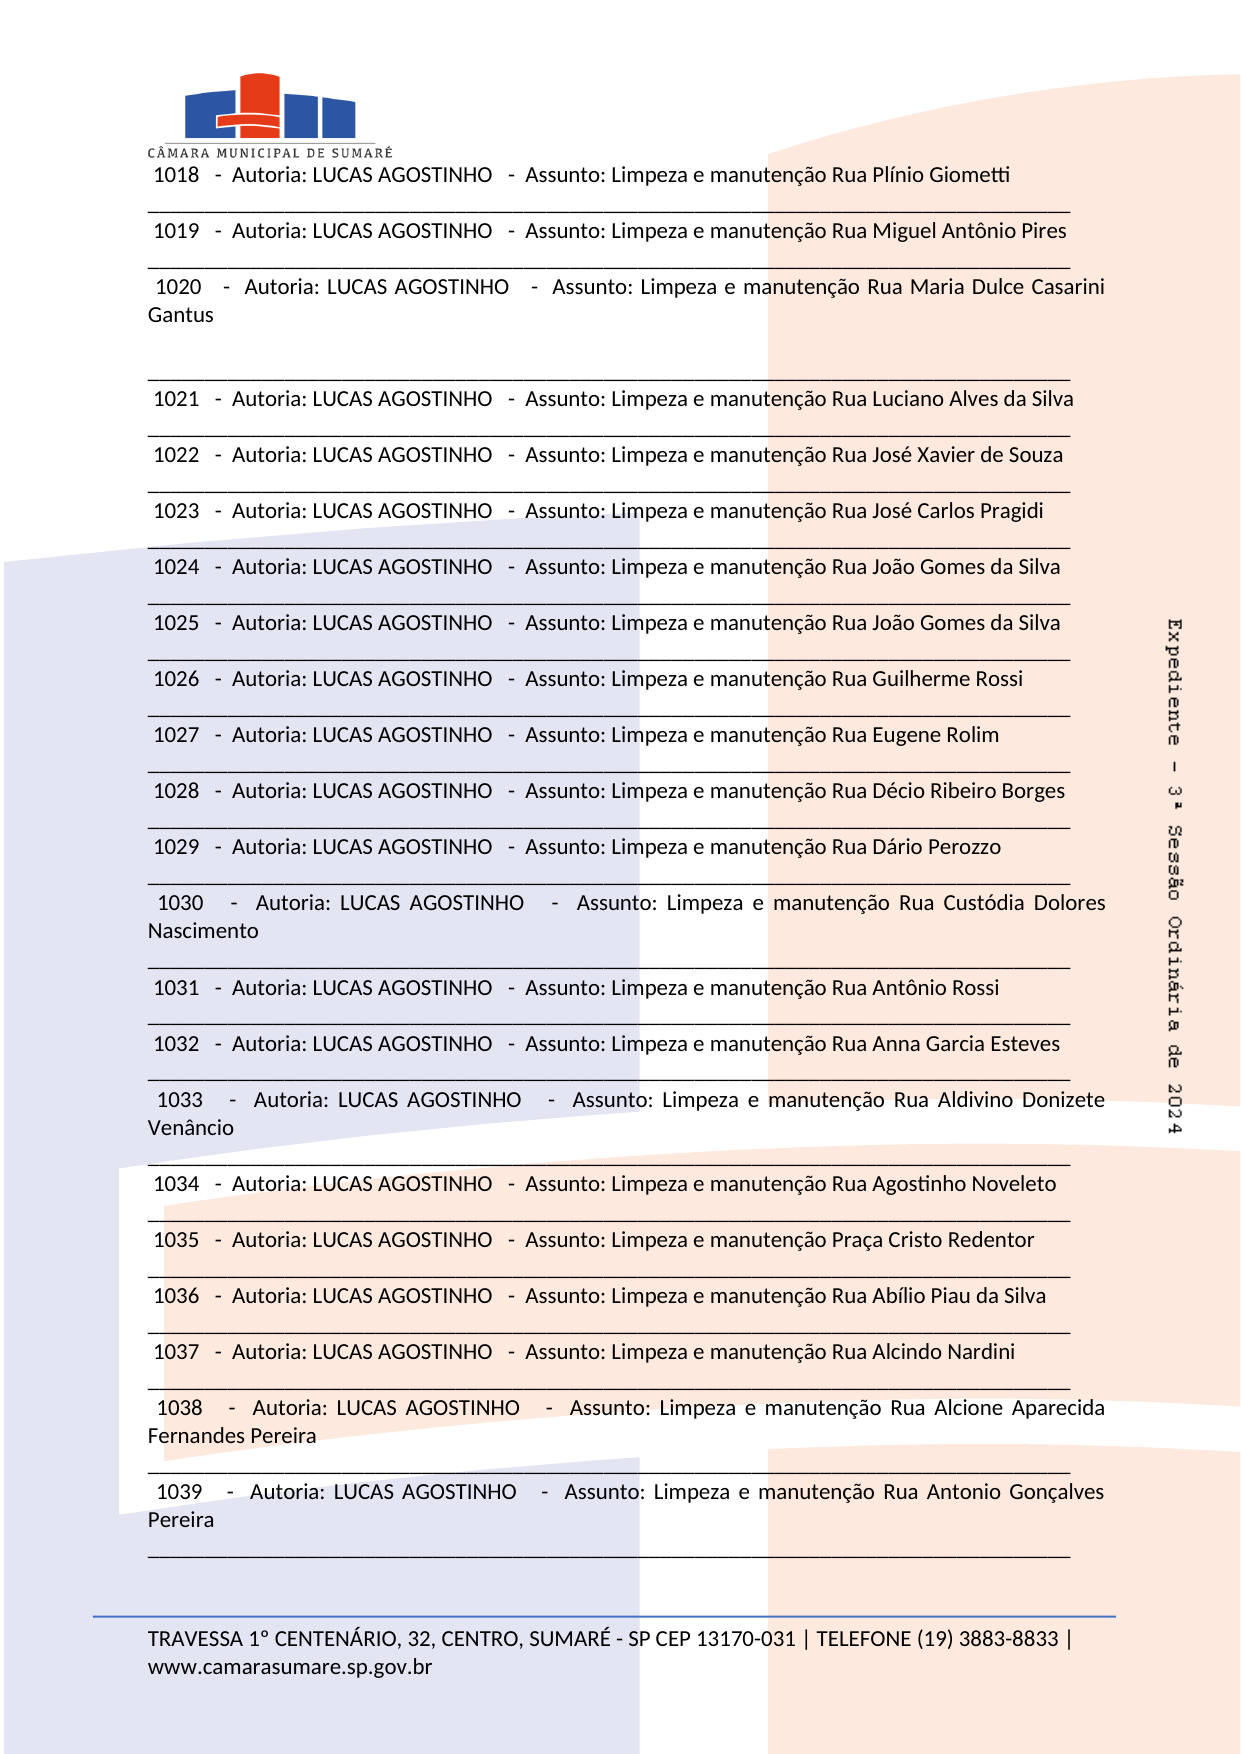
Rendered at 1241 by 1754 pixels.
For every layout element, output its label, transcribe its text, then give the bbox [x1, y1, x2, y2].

text _________________________________________________________________________________ [148, 188, 1107, 216]
text _________________________________________________________________________________ [148, 1197, 1107, 1225]
text 1032 - Autoria: LUCAS AGOSTINHO - Assunto: Limpeza e manutenção Rua Anna Garcia Esteves [148, 1029, 1107, 1057]
text _________________________________________________________________________________ [148, 580, 1107, 608]
text _________________________________________________________________________________ [148, 1057, 1107, 1085]
text 1028 - Autoria: LUCAS AGOSTINHO - Assunto: Limpeza e manutenção Rua Décio Ribeiro Borges [148, 776, 1107, 804]
text _________________________________________________________________________________ [148, 944, 1107, 973]
text _________________________________________________________________________________ [148, 524, 1107, 552]
text _________________________________________________________________________________ [148, 1253, 1107, 1281]
text 1034 - Autoria: LUCAS AGOSTINHO - Assunto: Limpeza e manutenção Rua Agostinho Noveleto [148, 1169, 1107, 1197]
text 1031 - Autoria: LUCAS AGOSTINHO - Assunto: Limpeza e manutenção Rua Antônio Rossi [148, 973, 1107, 1001]
text 1018 - Autoria: LUCAS AGOSTINHO - Assunto: Limpeza e manutenção Rua Plínio Giometti [148, 160, 1107, 188]
text _________________________________________________________________________________ [148, 748, 1107, 776]
text _________________________________________________________________________________ [148, 804, 1107, 832]
text _________________________________________________________________________________ [148, 692, 1107, 720]
text 1026 - Autoria: LUCAS AGOSTINHO - Assunto: Limpeza e manutenção Rua Guilherme Rossi [148, 664, 1107, 692]
text 1038 - Autoria: LUCAS AGOSTINHO - Assunto: Limpeza e manutenção Rua Alcione Aparecida Fernandes Pereira [148, 1393, 1107, 1449]
text 1033 - Autoria: LUCAS AGOSTINHO - Assunto: Limpeza e manutenção Rua Aldivino Donizete Venâncio [148, 1085, 1107, 1141]
text 1023 - Autoria: LUCAS AGOSTINHO - Assunto: Limpeza e manutenção Rua José Carlos Pragidi [148, 496, 1107, 524]
text 1029 - Autoria: LUCAS AGOSTINHO - Assunto: Limpeza e manutenção Rua Dário Perozzo [148, 832, 1107, 861]
text _________________________________________________________________________________ [148, 356, 1107, 384]
text 1024 - Autoria: LUCAS AGOSTINHO - Assunto: Limpeza e manutenção Rua João Gomes da Silva [148, 552, 1107, 580]
text _________________________________________________________________________________ [148, 1001, 1107, 1029]
text 1035 - Autoria: LUCAS AGOSTINHO - Assunto: Limpeza e manutenção Praça Cristo Redentor [148, 1225, 1107, 1253]
text 1022 - Autoria: LUCAS AGOSTINHO - Assunto: Limpeza e manutenção Rua José Xavier de Souza [148, 440, 1107, 468]
text 1021 - Autoria: LUCAS AGOSTINHO - Assunto: Limpeza e manutenção Rua Luciano Alves da Silva [148, 384, 1107, 412]
text _________________________________________________________________________________ [148, 1309, 1107, 1337]
text 1039 - Autoria: LUCAS AGOSTINHO - Assunto: Limpeza e manutenção Rua Antonio Gonçalves Pereira [148, 1477, 1107, 1533]
text _________________________________________________________________________________ [148, 861, 1107, 888]
text 1025 - Autoria: LUCAS AGOSTINHO - Assunto: Limpeza e manutenção Rua João Gomes da Silva [148, 608, 1107, 636]
text _________________________________________________________________________________ [148, 468, 1107, 496]
text 1027 - Autoria: LUCAS AGOSTINHO - Assunto: Limpeza e manutenção Rua Eugene Rolim [148, 720, 1107, 748]
text _________________________________________________________________________________ [148, 412, 1107, 440]
text _________________________________________________________________________________ [148, 1365, 1107, 1393]
text 1036 - Autoria: LUCAS AGOSTINHO - Assunto: Limpeza e manutenção Rua Abílio Piau da Silva [148, 1281, 1107, 1309]
text _________________________________________________________________________________ [148, 1533, 1107, 1561]
text 1020 - Autoria: LUCAS AGOSTINHO - Assunto: Limpeza e manutenção Rua Maria Dulce Casarini Gantus [148, 272, 1107, 328]
text _________________________________________________________________________________ [148, 636, 1107, 664]
text _________________________________________________________________________________ [148, 1141, 1107, 1169]
text 1030 - Autoria: LUCAS AGOSTINHO - Assunto: Limpeza e manutenção Rua Custódia Dolores Nascimento [148, 888, 1107, 944]
text _________________________________________________________________________________ [148, 244, 1107, 272]
text 1037 - Autoria: LUCAS AGOSTINHO - Assunto: Limpeza e manutenção Rua Alcindo Nardini [148, 1337, 1107, 1365]
text _________________________________________________________________________________ [148, 1449, 1107, 1477]
text 1019 - Autoria: LUCAS AGOSTINHO - Assunto: Limpeza e manutenção Rua Miguel Antônio Pires [148, 216, 1107, 244]
picture [147, 73, 394, 160]
picture [1142, 616, 1205, 1138]
